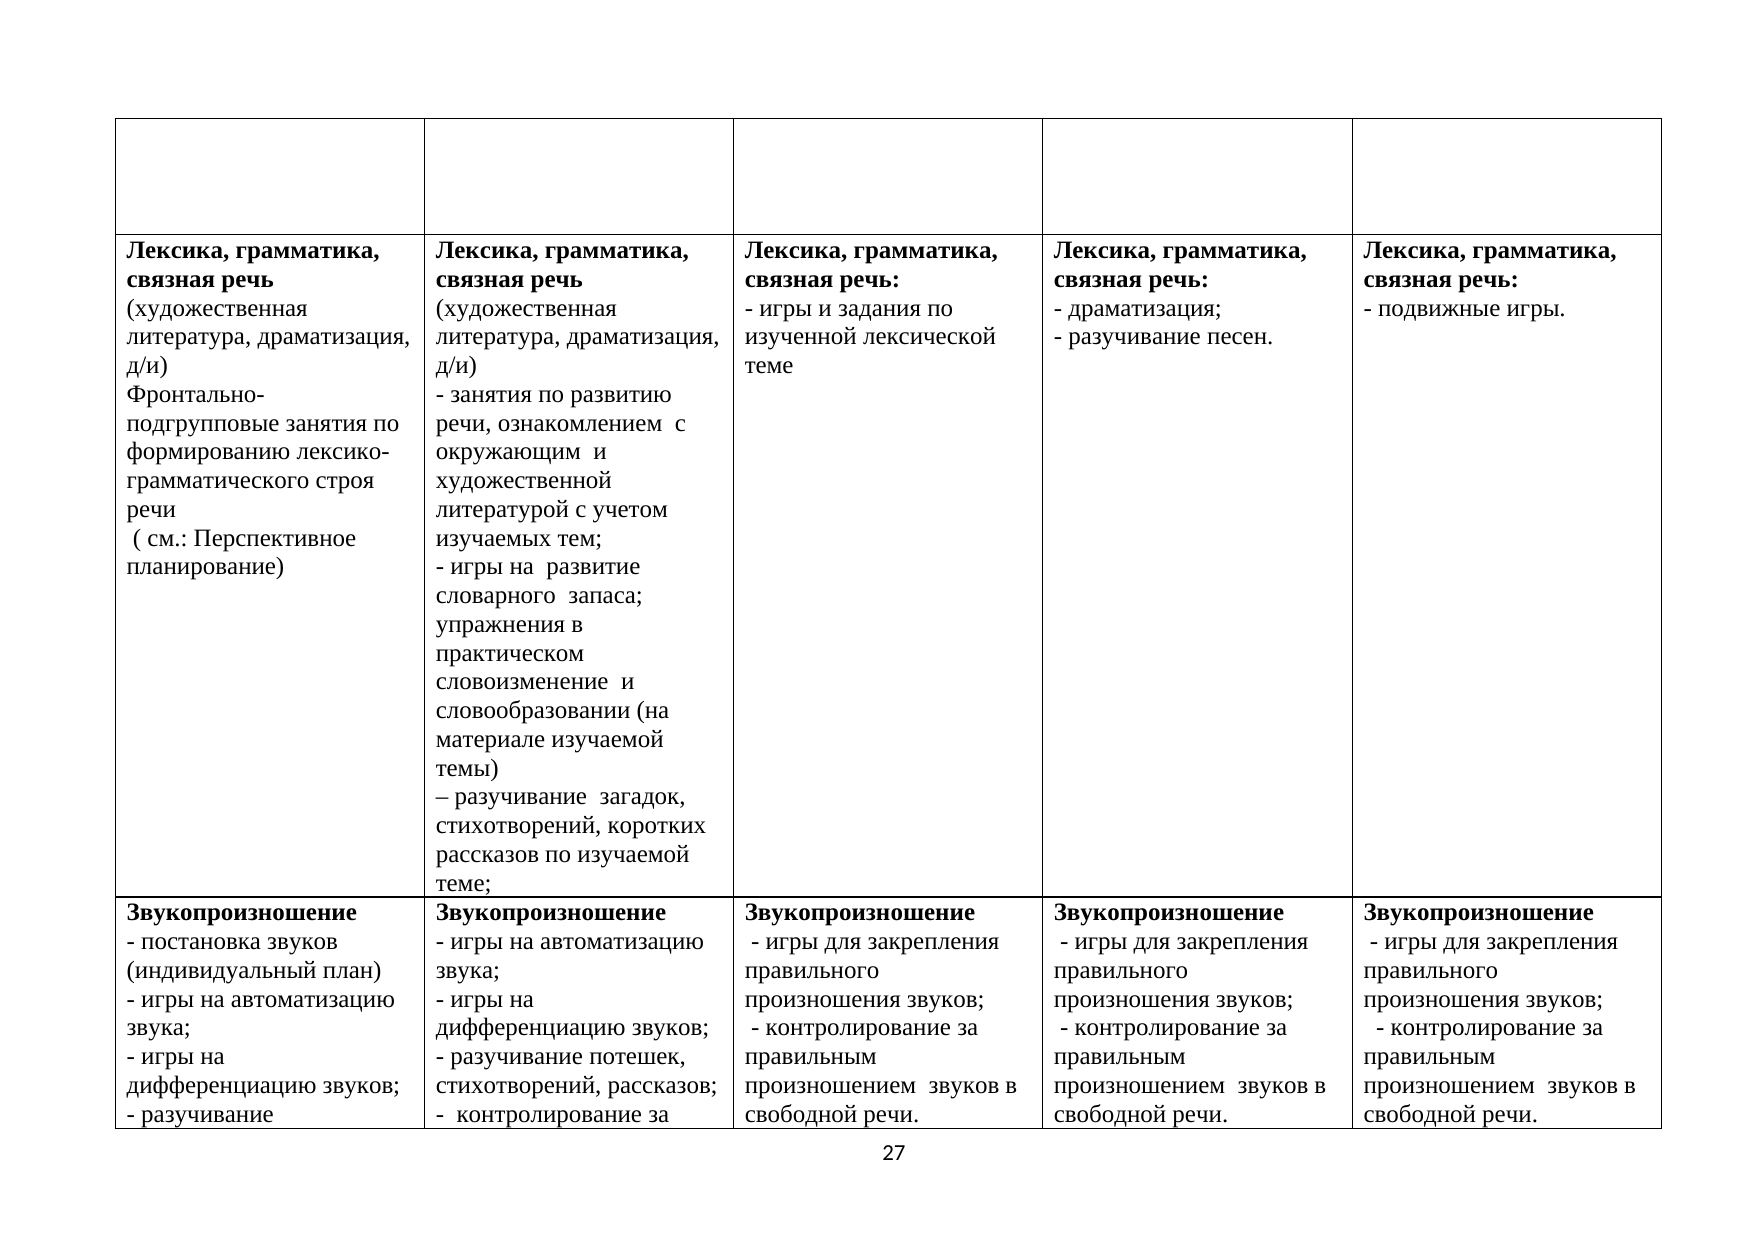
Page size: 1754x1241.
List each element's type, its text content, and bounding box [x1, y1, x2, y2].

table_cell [425, 898, 733, 1127]
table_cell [116, 898, 424, 1127]
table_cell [734, 119, 1042, 234]
table_cell Лексика, грамматика, связная речь: - подвижные игры. [1353, 235, 1661, 896]
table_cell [425, 119, 733, 234]
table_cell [1043, 898, 1352, 1127]
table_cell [116, 119, 424, 234]
table_cell Лексика, грамматика, связная речь: - игры и задания по изученной лексической теме [734, 235, 1042, 896]
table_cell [734, 898, 1042, 1127]
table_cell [1043, 119, 1352, 234]
table_cell Лексика, грамматика, связная речь: - драматизация; - разучивание песен. [1043, 235, 1352, 896]
table_cell Лексика, грамматика, связная речь (художественная литература, драматизация, д/и) Фронтально-подгрупповые занятия по формированию лексико-грамматического строя речи ( см.: Перспективное планирование) [116, 235, 424, 896]
table_cell Лексика, грамматика, связная речь (художественная литература, драматизация, д/и) - занятия по развитию речи, ознакомлением с окружающим и художественной литературой с учетом изучаемых тем; - игры на развитие словарного запаса; упражнения в практическом словоизменение и словообразовании (на материале изучаемой темы) – разучивание загадок, стихотворений, коротких рассказов по изучаемой теме; [425, 235, 733, 896]
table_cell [1353, 119, 1661, 234]
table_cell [1353, 898, 1661, 1127]
